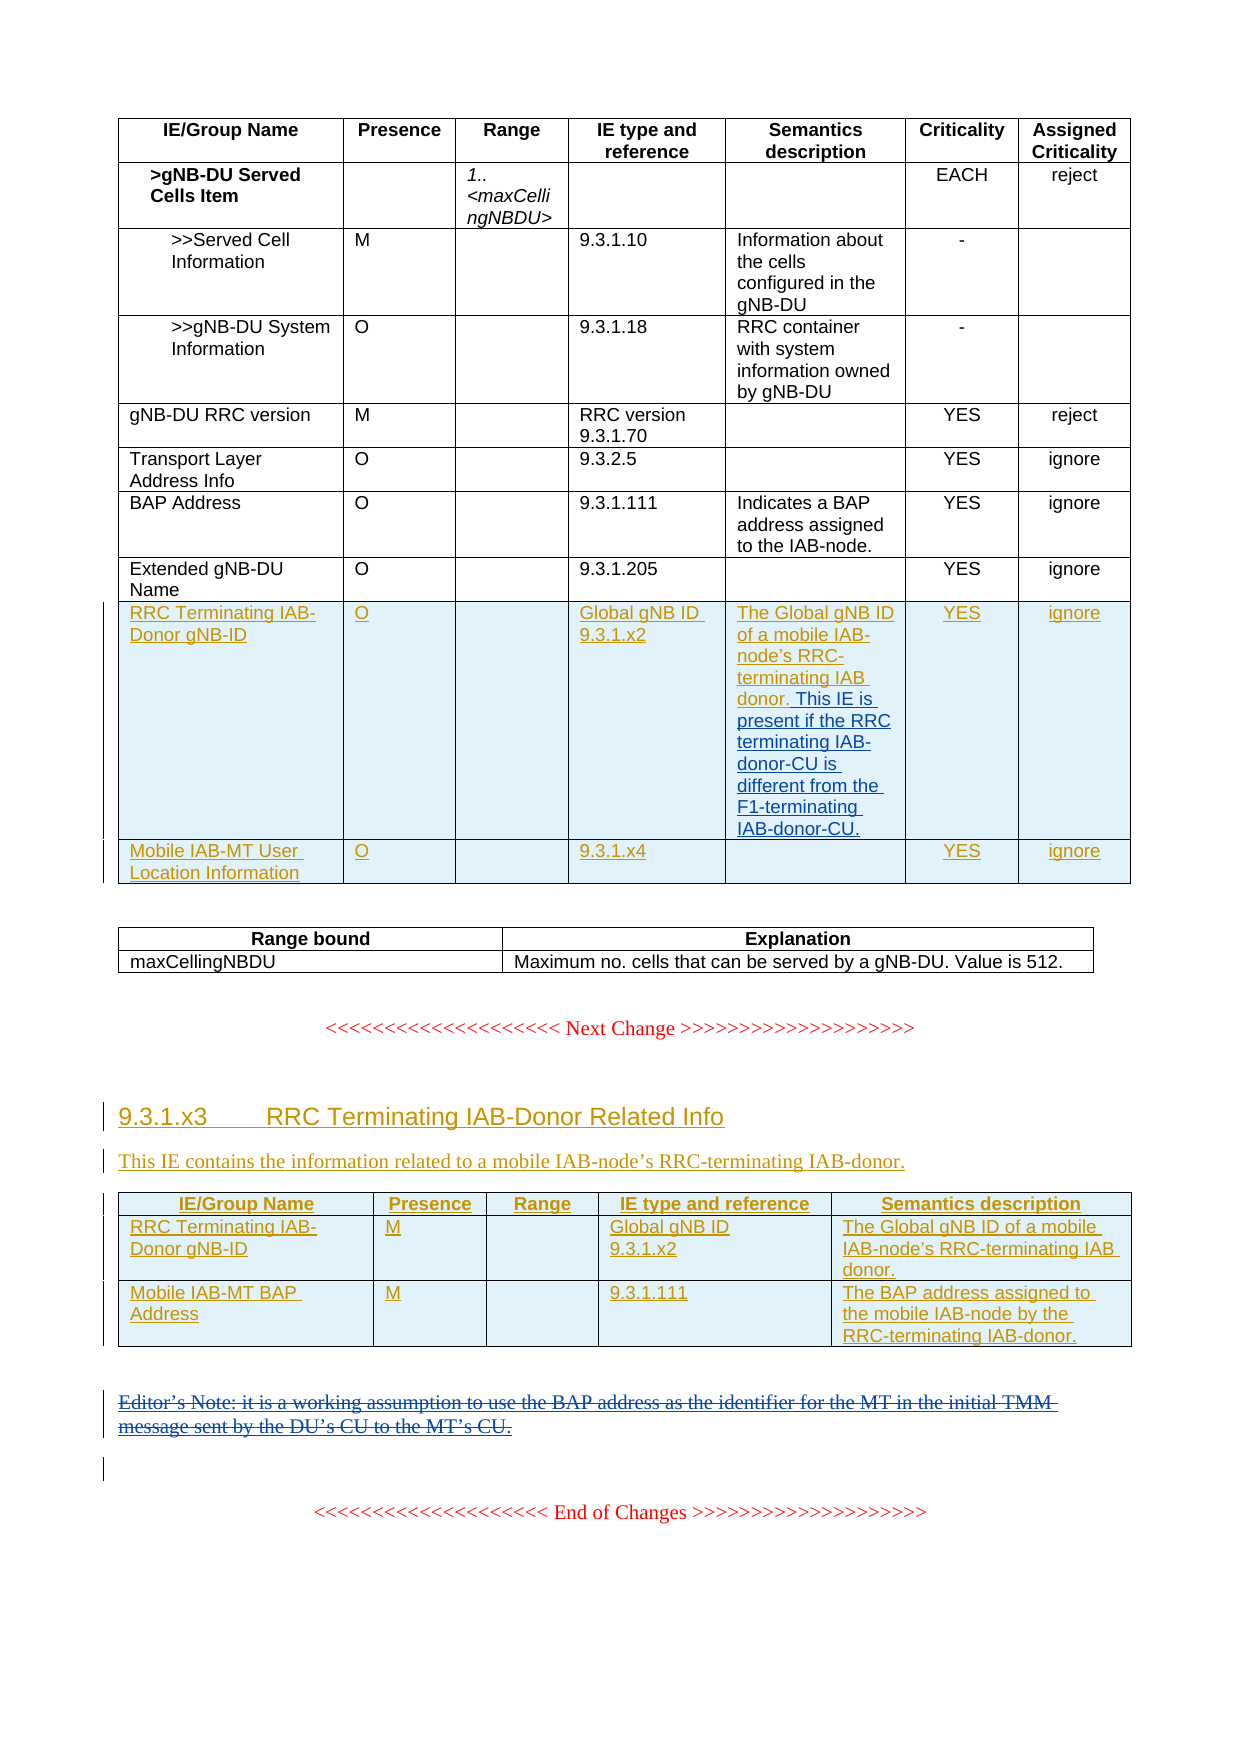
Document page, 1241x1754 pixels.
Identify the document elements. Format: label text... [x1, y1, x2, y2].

table_header Range [456, 119, 568, 162]
table_cell [456, 558, 568, 601]
table_cell O [344, 316, 455, 403]
table_cell [456, 448, 568, 491]
table_cell [456, 316, 568, 403]
table_cell [726, 558, 905, 601]
table_cell 9.3.1.10 [569, 229, 725, 315]
table_cell 9.3.1.111 [569, 492, 725, 557]
table_cell M [344, 229, 455, 315]
table_cell [1019, 316, 1130, 403]
table_cell reject [1019, 404, 1130, 447]
table_cell [456, 492, 568, 557]
text <<<<<<<<<<<<<<<<<<<< Next Change >>>>>>>>>>>>>>>>>>>> [118, 1016, 1122, 1040]
table_cell O [344, 492, 455, 557]
table_cell ignore [1019, 448, 1130, 491]
table_cell ignore [1019, 558, 1130, 601]
table_cell RRC version 9.3.1.70 [569, 404, 725, 447]
table_cell [456, 229, 568, 315]
table_cell [344, 163, 455, 228]
table_cell [456, 404, 568, 447]
table_cell Transport Layer Address Info [119, 448, 343, 491]
text <<<<<<<<<<<<<<<<<<<< End of Changes >>>>>>>>>>>>>>>>>>>> [118, 1500, 1122, 1524]
table_cell Maximum no. cells that can be served by a gNB-DU. Value is 512. [503, 951, 1093, 972]
table_cell [726, 404, 905, 447]
table_cell [726, 163, 905, 228]
table_header Explanation [503, 928, 1093, 950]
table_cell Indicates a BAP address assigned to the IAB-node. [726, 492, 905, 557]
table_cell 9.3.1.18 [569, 316, 725, 403]
table_cell gNB-DU RRC version [119, 404, 343, 447]
table_cell EACH [906, 163, 1018, 228]
table_header Assigned Criticality [1019, 119, 1130, 162]
table_cell >>gNB-DU System Information [119, 316, 343, 403]
table_header IE/Group Name [119, 119, 343, 162]
table_header Semantics description [726, 119, 905, 162]
table_cell >gNB-DU Served Cells Item [119, 163, 343, 228]
table_cell BAP Address [119, 492, 343, 557]
table_cell [726, 448, 905, 491]
table_cell Information about the cells configured in the gNB-DU [726, 229, 905, 315]
table_header IE type and reference [569, 119, 725, 162]
table_cell - [906, 229, 1018, 315]
table_cell M [344, 404, 455, 447]
table_cell Extended gNB-DU Name [119, 558, 343, 601]
table_cell RRC container with system information owned by gNB-DU [726, 316, 905, 403]
table_cell O [344, 448, 455, 491]
table_cell maxCellingNBDU [119, 951, 502, 972]
table_cell - [906, 316, 1018, 403]
table_cell YES [906, 558, 1018, 601]
table_cell O [344, 558, 455, 601]
table_cell 9.3.1.205 [569, 558, 725, 601]
table_cell >>Served Cell Information [119, 229, 343, 315]
table_cell YES [906, 492, 1018, 557]
table_header Range bound [119, 928, 502, 950]
table_cell [569, 163, 725, 228]
table_header Presence [344, 119, 455, 162]
table_header Criticality [906, 119, 1018, 162]
table_cell 9.3.2.5 [569, 448, 725, 491]
table_cell YES [906, 404, 1018, 447]
table_cell [1019, 229, 1130, 315]
table_cell reject [1019, 163, 1130, 228]
table_cell ignore [1019, 492, 1130, 557]
table_cell YES [906, 448, 1018, 491]
table_cell 1.. <maxCellingNBDU> [456, 163, 568, 228]
